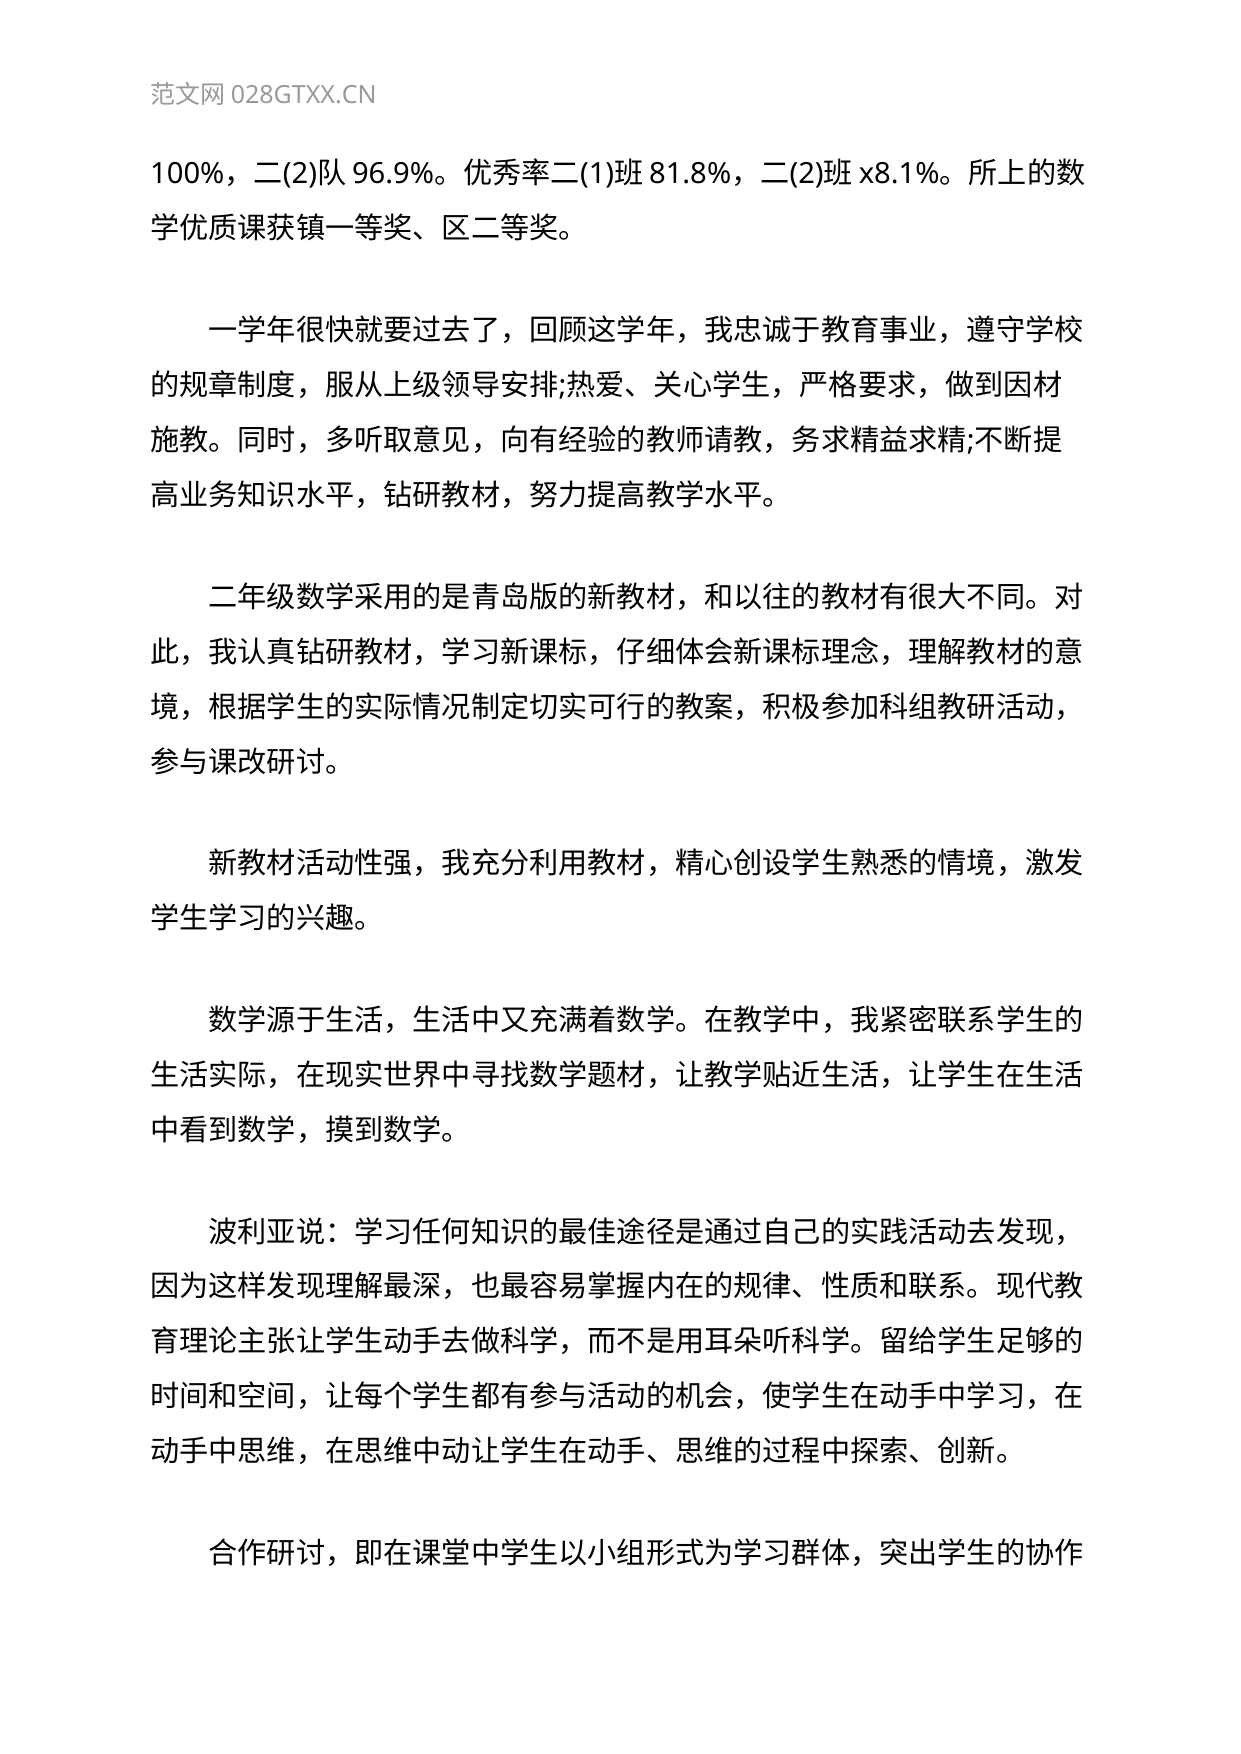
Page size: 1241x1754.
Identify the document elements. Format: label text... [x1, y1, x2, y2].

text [150, 150, 1090, 247]
text 新教材活动性强，我充分利用教材，精心创设学生熟悉的情境，激发学生学习的兴趣。 [150, 840, 1090, 937]
text 二年级数学采用的是青岛版的新教材，和以往的教材有很大不同。对此，我认真钻研教材，学习新课标，仔细体会新课标理念，理解教材的意境，根据学生的实际情况制定切实可行的教案，积极参加科组教研活动，参与课改研讨。 [150, 573, 1090, 780]
text 一学年很快就要过去了，回顾这学年，我忠诚于教育事业，遵守学校的规章制度，服从上级领导安排;热爱、关心学生，严格要求，做到因材施教。同时，多听取意见，向有经验的教师请教，务求精益求精;不断提高业务知识水平，钻研教材，努力提高教学水平。 [150, 307, 1090, 514]
text 波利亚说：学习任何知识的最佳途径是通过自己的实践活动去发现，因为这样发现理解最深，也最容易掌握内在的规律、性质和联系。现代教育理论主张让学生动手去做科学，而不是用耳朵听科学。留给学生足够的时间和空间，让每个学生都有参与活动的机会，使学生在动手中学习，在动手中思维，在思维中动让学生在动手、思维的过程中探索、创新。 [150, 1208, 1090, 1470]
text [150, 1529, 1090, 1572]
text 数学源于生活，生活中又充满着数学。在教学中，我紧密联系学生的生活实际，在现实世界中寻找数学题材，让教学贴近生活，让学生在生活中看到数学，摸到数学。 [150, 997, 1090, 1149]
